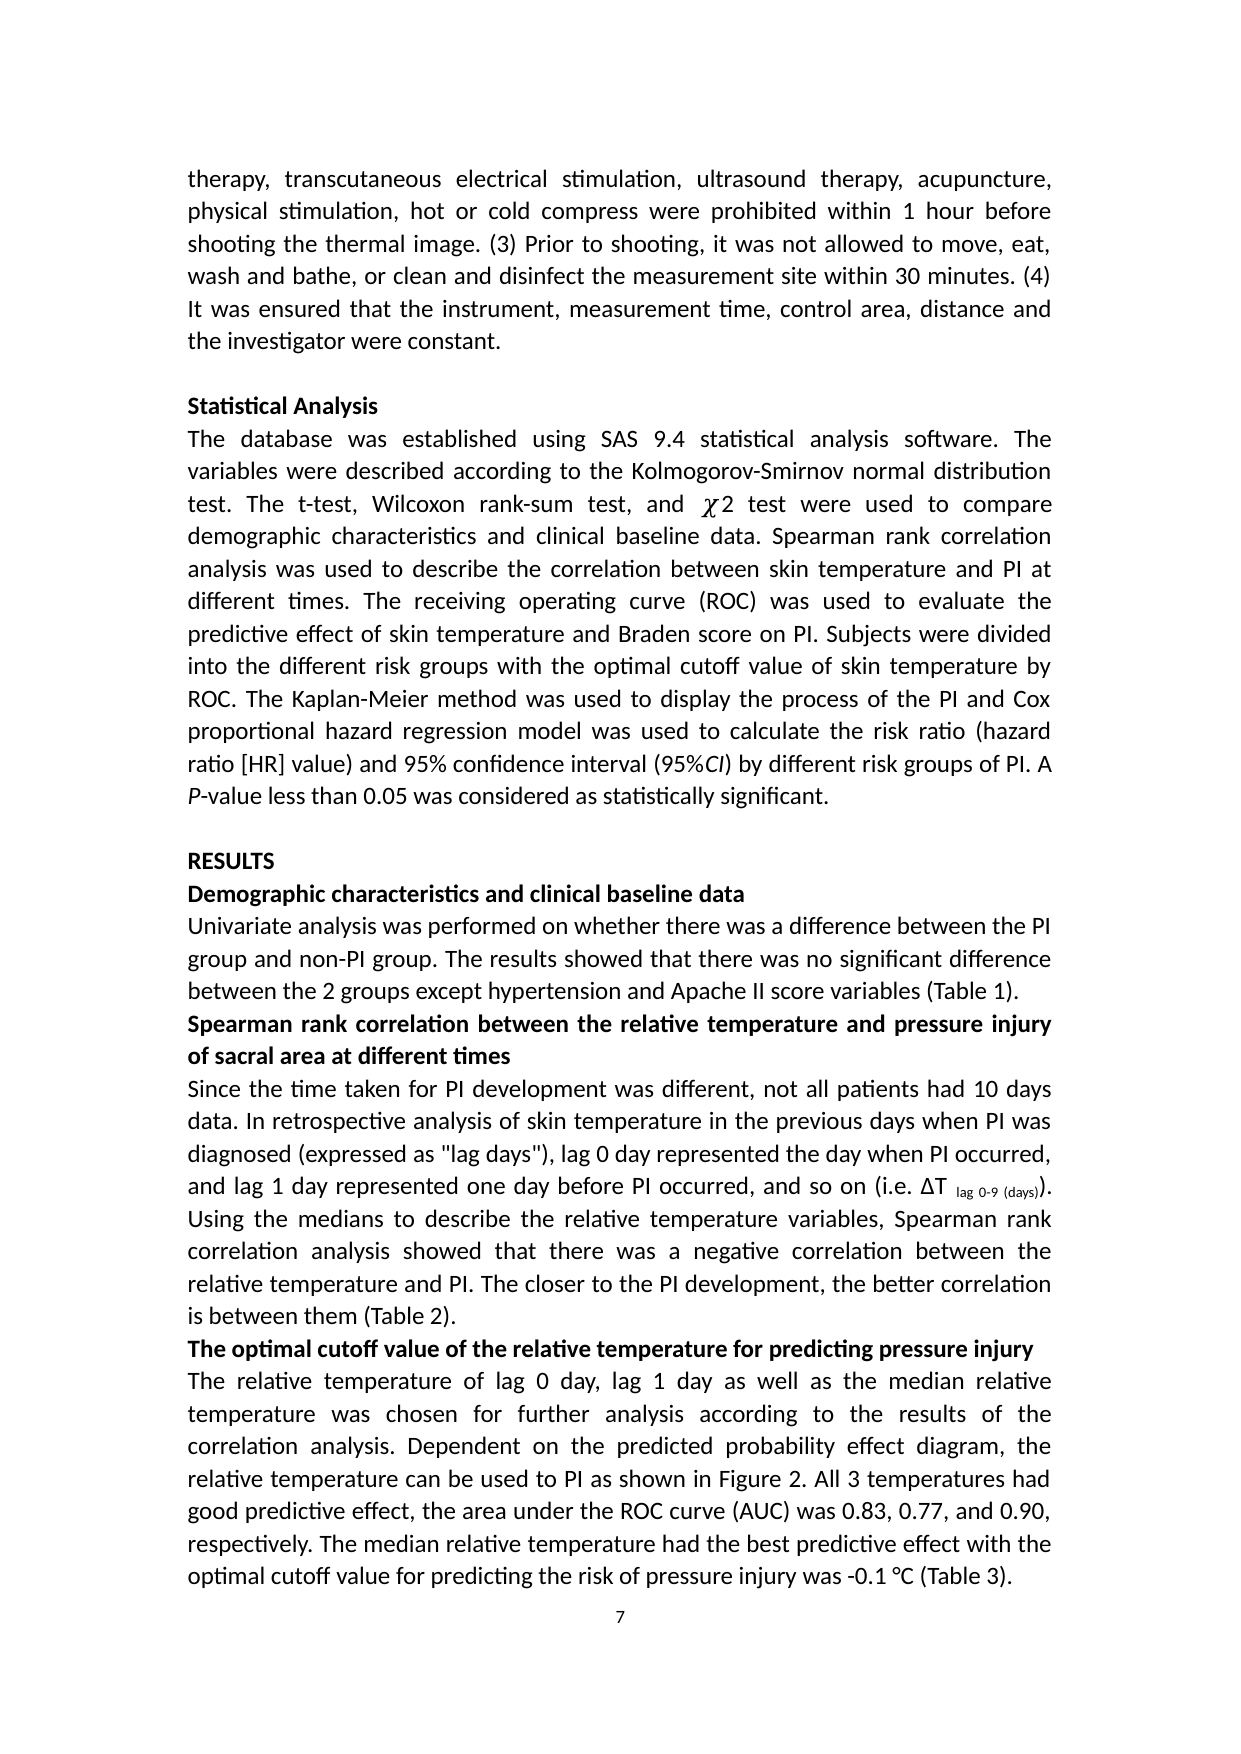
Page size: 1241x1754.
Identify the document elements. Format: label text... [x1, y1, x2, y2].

text Statistical Analysis [187, 389, 1053, 422]
text The relative temperature of lag 0 day, lag 1 day as well as the median relative temperature was chosen for further analysis according to the results of the correlation analysis. Dependent on the predicted probability effect diagram, the relative temperature can be used to PI as shown in Figure 2. All 3 temperatures had good predictive effect, the area under the ROC curve (AUC) was 0.83, 0.77, and 0.90, respectively. The median relative temperature had the best predictive effect with the optimal cutoff value for predicting the risk of pressure injury was -0.1 °C (Table 3). [187, 1364, 1053, 1592]
text Since the time taken for PI development was different, not all patients had 10 days data. In retrospective analysis of skin temperature in the previous days when PI was diagnosed (expressed as "lag days"), lag 0 day represented the day when PI occurred, and lag 1 day represented one day before PI occurred, and so on (i.e. ΔT lag 0-9 (days)). Using the medians to describe the relative temperature variables, Spearman rank correlation analysis showed that there was a negative correlation between the relative temperature and PI. The closer to the PI development, the better correlation is between them (Table 2). [187, 1072, 1053, 1332]
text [187, 162, 1053, 357]
text Demographic characteristics and clinical baseline data [187, 877, 1053, 909]
text The database was established using SAS 9.4 statistical analysis software. The variables were described according to the Kolmogorov-Smirnov normal distribution test. The t-test, Wilcoxon rank-sum test, and 𝜒2 test were used to compare demographic characteristics and clinical baseline data. Spearman rank correlation analysis was used to describe the correlation between skin temperature and PI at different times. The receiving operating curve (ROC) was used to evaluate the predictive effect of skin temperature and Braden score on PI. Subjects were divided into the different risk groups with the optimal cutoff value of skin temperature by ROC. The Kaplan-Meier method was used to display the process of the PI and Cox proportional hazard regression model was used to calculate the risk ratio (hazard ratio [HR] value) and 95% confidence interval (95%CI) by different risk groups of PI. A P-value less than 0.05 was considered as statistically significant. [187, 422, 1053, 812]
text Univariate analysis was performed on whether there was a difference between the PI group and non-PI group. The results showed that there was no significant difference between the 2 groups except hypertension and Apache II score variables (Table 1). [187, 909, 1053, 1007]
text The optimal cutoff value of the relative temperature for predicting pressure injury [187, 1332, 1053, 1364]
text Spearman rank correlation between the relative temperature and pressure injury of sacral area at different times [187, 1007, 1053, 1072]
text RESULTS [187, 844, 1053, 877]
